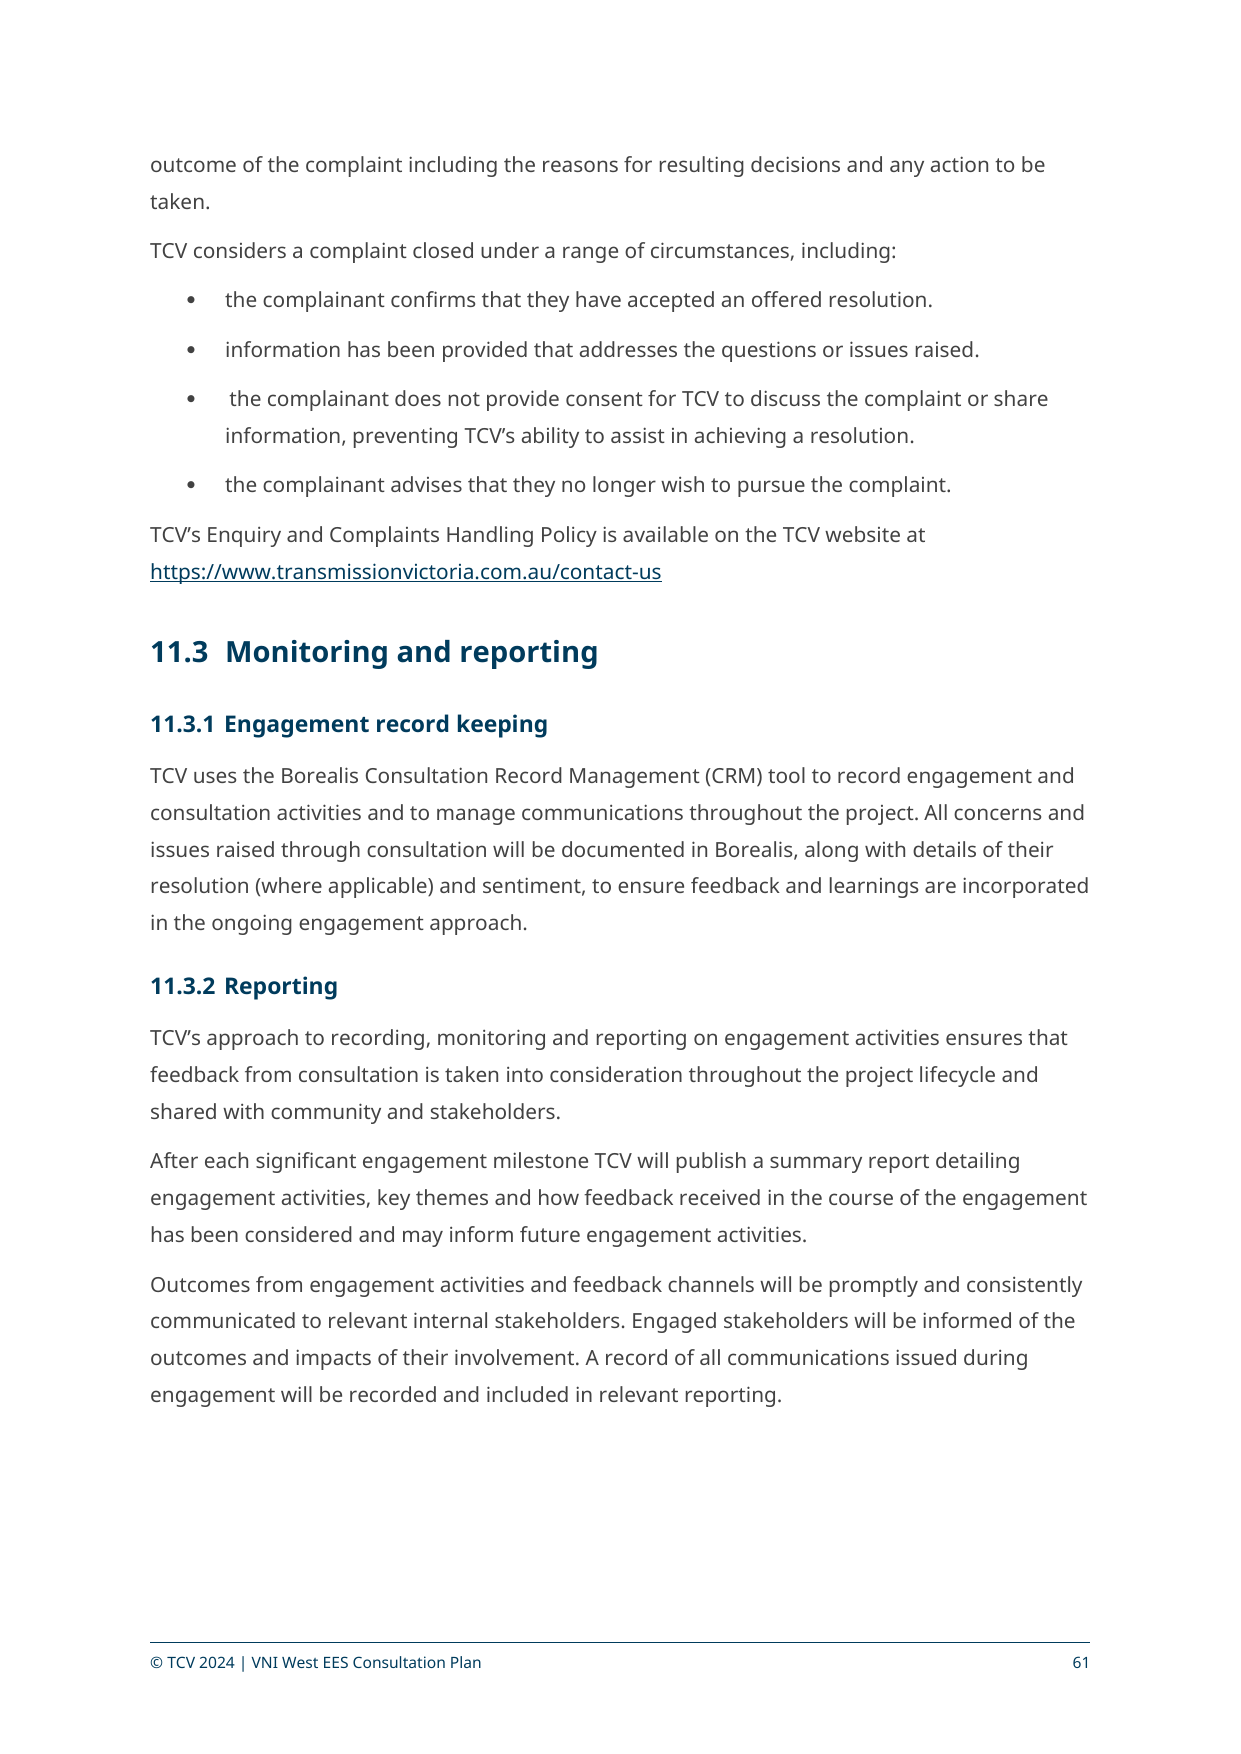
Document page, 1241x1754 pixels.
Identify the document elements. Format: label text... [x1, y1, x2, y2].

text TCV’s approach to recording, monitoring and reporting on engagement activities ensures that feedback from consultation is taken into consideration throughout the project lifecycle and shared with community and stakeholders. [150, 1023, 1090, 1126]
list the complainant does not provide consent for TCV to discuss the complaint or share information, preventing TCV’s ability to assist in achieving a resolution. [187, 384, 1090, 450]
text Outcomes from engagement activities and feedback channels will be promptly and consistently communicated to relevant internal stakeholders. Engaged stakeholders will be informed of the outcomes and impacts of their involvement. A record of all communications issued during engagement will be recorded and included in relevant reporting. [150, 1270, 1090, 1409]
subtitle Monitoring and reporting [150, 631, 1072, 671]
list the complainant advises that they no longer wish to pursue the complaint. [187, 471, 1090, 499]
subtitle Engagement record keeping [150, 708, 1090, 739]
subtitle Reporting [150, 970, 1090, 1002]
text TCV’s Enquiry and Complaints Handling Policy is available on the TCV website at https://www.transmissionvictoria.com.au/contact-us [150, 520, 1090, 585]
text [150, 150, 1090, 215]
text TCV uses the Borealis Consultation Record Management (CRM) tool to record engagement and consultation activities and to manage communications throughout the project. All concerns and issues raised through consultation will be documented in Borealis, along with details of their resolution (where applicable) and sentiment, to ensure feedback and learnings are incorporated in the ongoing engagement approach. [150, 761, 1090, 937]
list information has been provided that addresses the questions or issues raised. [187, 335, 1090, 363]
text After each significant engagement milestone TCV will publish a summary report detailing engagement activities, key themes and how feedback received in the course of the engagement has been considered and may inform future engagement activities. [150, 1147, 1090, 1249]
text TCV considers a complaint closed under a range of circumstances, including: [150, 236, 1090, 265]
list the complainant confirms that they have accepted an offered resolution. [187, 286, 1090, 314]
